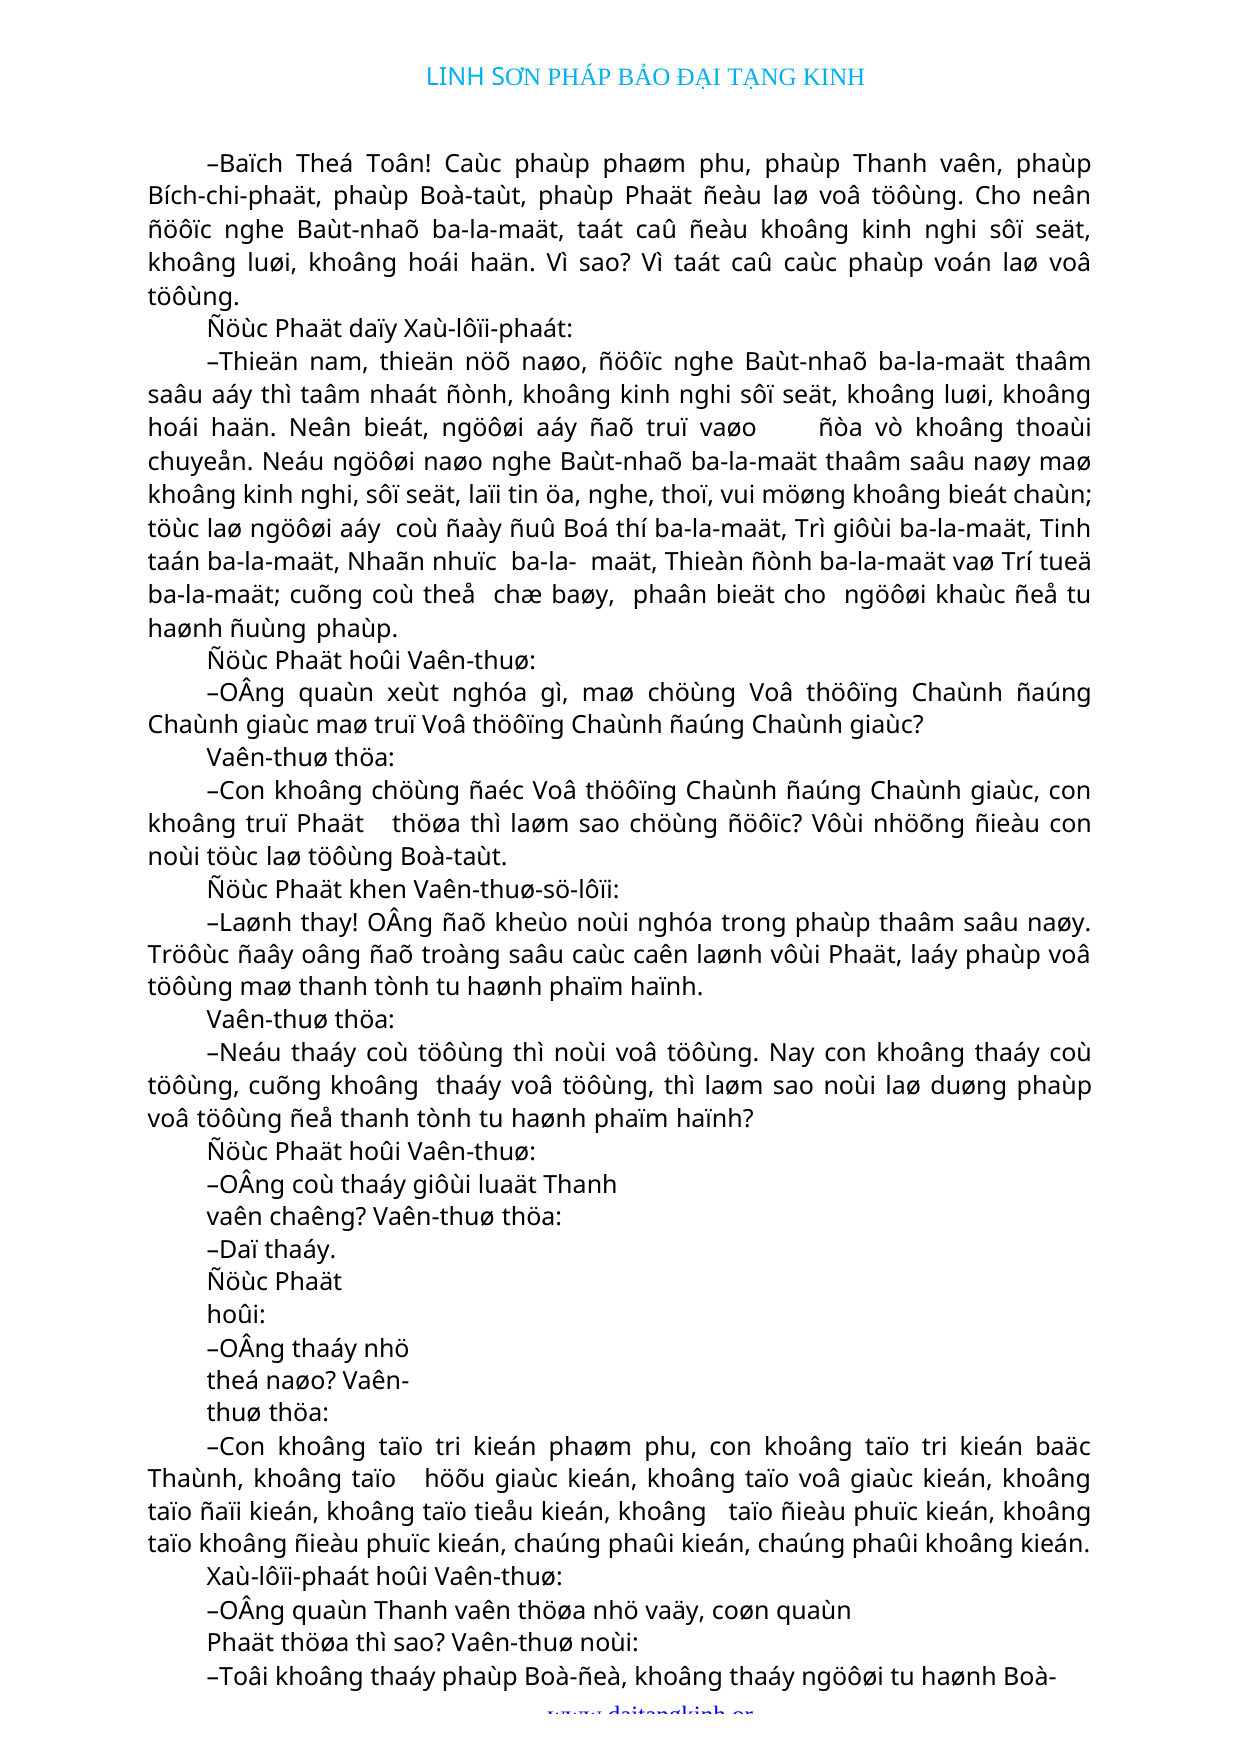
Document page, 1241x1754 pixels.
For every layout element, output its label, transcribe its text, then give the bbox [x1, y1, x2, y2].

text Vaên-thuø thöa: [206, 1003, 1105, 1035]
text –Con khoâng chöùng ñaéc Voâ thöôïng Chaùnh ñaúng Chaùnh giaùc, con khoâng truï Phaät thöøa thì laøm sao chöùng ñöôïc? Vôùi nhöõng ñieàu con noùi töùc laø töôùng Boà-taùt. [147, 773, 1093, 873]
text –Con khoâng taïo tri kieán phaøm phu, con khoâng taïo tri kieán baäc Thaùnh, khoâng taïo höõu giaùc kieán, khoâng taïo voâ giaùc kieán, khoâng taïo ñaïi kieán, khoâng taïo tieåu kieán, khoâng taïo ñieàu phuïc kieán, khoâng taïo khoâng ñieàu phuïc kieán, chaúng phaûi kieán, chaúng phaûi khoâng kieán. [147, 1429, 1093, 1560]
text –Neáu thaáy coù töôùng thì noùi voâ töôùng. Nay con khoâng thaáy coù töôùng, cuõng khoâng thaáy voâ töôùng, thì laøm sao noùi laø duøng phaùp voâ töôùng ñeå thanh tònh tu haønh phaïm haïnh? [147, 1035, 1093, 1135]
text Ñöùc Phaät hoûi Vaên-thuø: [206, 1135, 1105, 1167]
text –Thieän nam, thieän nöõ naøo, ñöôïc nghe Baùt-nhaõ ba-la-maät thaâm saâu aáy thì taâm nhaát ñònh, khoâng kinh nghi sôï seät, khoâng luøi, khoâng hoái haän. Neân bieát, ngöôøi aáy ñaõ truï vaøo ñòa vò khoâng thoaùi chuyeån. Neáu ngöôøi naøo nghe Baùt-nhaõ ba-la-maät thaâm saâu naøy maø khoâng kinh nghi, sôï seät, laïi tin öa, nghe, thoï, vui möøng khoâng bieát chaùn; töùc laø ngöôøi aáy coù ñaày ñuû Boá thí ba-la-maät, Trì giôùi ba-la-maät, Tinh taán ba-la-maät, Nhaãn nhuïc ba-la- maät, Thieàn ñònh ba-la-maät vaø Trí tueä ba-la-maät; cuõng coù theå chæ baøy, phaân bieät cho ngöôøi khaùc ñeå tu haønh ñuùng phaùp. [147, 344, 1093, 645]
text –OÂng quaùn Thanh vaên thöøa nhö vaäy, coøn quaùn Phaät thöøa thì sao? Vaên-thuø noùi: [206, 1592, 896, 1659]
text –OÂng coù thaáy giôùi luaät Thanh vaên chaêng? Vaên-thuø thöa: [206, 1167, 649, 1232]
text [147, 1659, 1076, 1692]
text Vaên-thuø thöa: [206, 741, 1105, 773]
text –OÂng thaáy nhö theá naøo? Vaên-thuø thöa: [206, 1331, 464, 1429]
text Ñöùc Phaät daïy Xaù-lôïi-phaát: [206, 312, 1105, 344]
text –OÂng quaùn xeùt nghóa gì, maø chöùng Voâ thöôïng Chaùnh ñaúng Chaùnh giaùc maø truï Voâ thöôïng Chaùnh ñaúng Chaùnh giaùc? [147, 676, 1093, 741]
text Xaù-lôïi-phaát hoûi Vaên-thuø: [206, 1560, 1105, 1592]
text –Baïch Theá Toân! Caùc phaùp phaøm phu, phaùp Thanh vaên, phaùp Bích-chi-phaät, phaùp Boà-taùt, phaùp Phaät ñeàu laø voâ töôùng. Cho neân ñöôïc nghe Baùt-nhaõ ba-la-maät, taát caû ñeàu khoâng kinh nghi sôï seät, khoâng luøi, khoâng hoái haän. Vì sao? Vì taát caû caùc phaùp voán laø voâ töôùng. [147, 145, 1093, 312]
text Ñöùc Phaät hoûi Vaên-thuø: [206, 645, 1105, 675]
text –Laønh thay! OÂng ñaõ kheùo noùi nghóa trong phaùp thaâm saâu naøy. Tröôùc ñaây oâng ñaõ troàng saâu caùc caên laønh vôùi Phaät, laáy phaùp voâ töôùng maø thanh tònh tu haønh phaïm haïnh. [147, 905, 1093, 1003]
text –Daï thaáy. Ñöùc Phaät hoûi: [206, 1233, 353, 1331]
text Ñöùc Phaät khen Vaên-thuø-sö-lôïi: [206, 873, 1105, 904]
